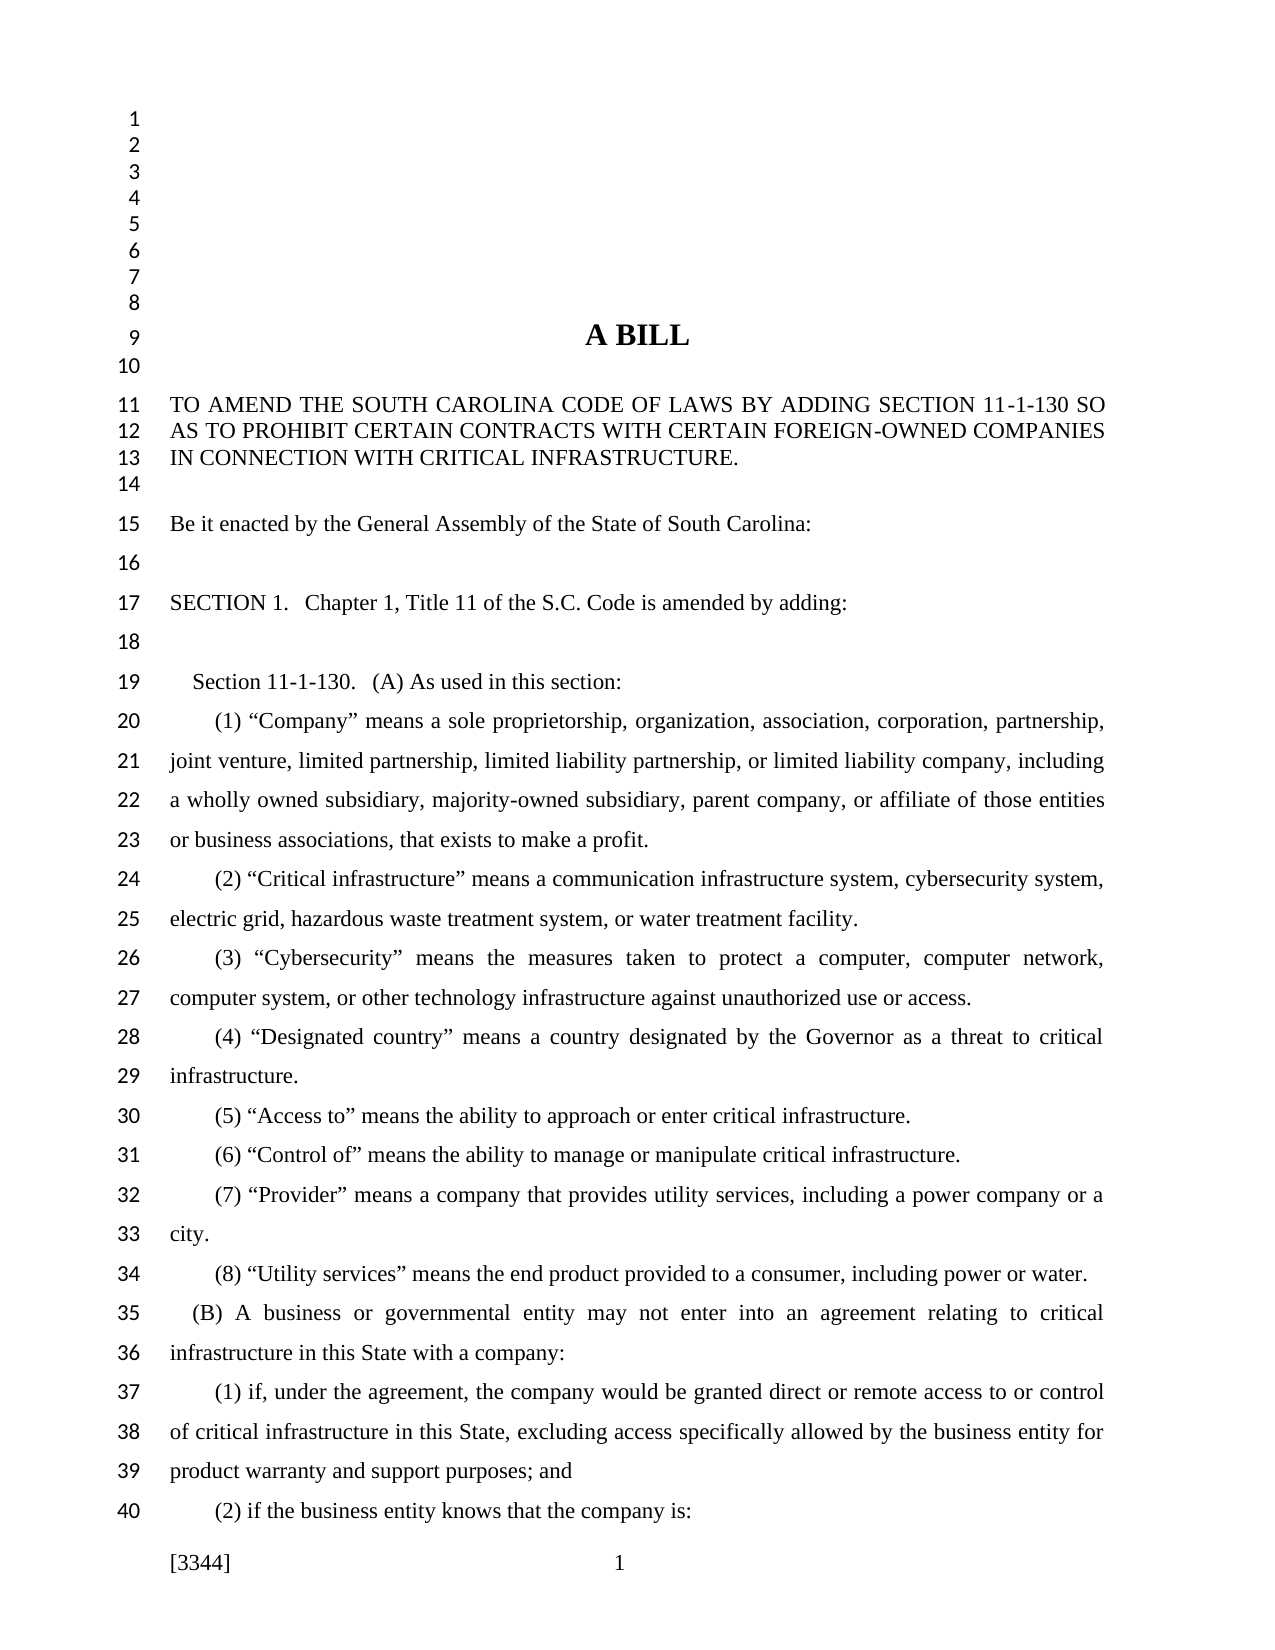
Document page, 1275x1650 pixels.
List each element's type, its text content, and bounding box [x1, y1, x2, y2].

text (B) A business or governmental entity may not enter into an agreement relating to critical infrastructure in this State with a company: [169, 1299, 1106, 1365]
text (7) “Provider” means a company that provides utility services, including a power company or a city. [169, 1181, 1106, 1247]
text (1) if, under the agreement, the company would be granted direct or remote access to or control of critical infrastructure in this State, excluding access specifically allowed by the business entity for product warranty and support purposes; and [169, 1378, 1106, 1484]
text (8) “Utility services” means the end product provided to a consumer, including power or water. [169, 1260, 1106, 1286]
text SECTION 1. Chapter 1, Title 11 of the S.C. Code is amended by adding: [169, 589, 1106, 615]
text (2) if the business entity knows that the company is: [169, 1497, 1106, 1523]
text Be it enacted by the General Assembly of the State of South Carolina: [169, 510, 1106, 536]
text (1) “Company” means a sole proprietorship, organization, association, corporation, partnership, joint venture, limited partnership, limited liability partnership, or limited liability company, including a wholly owned subsidiary, majority‑owned subsidiary, parent company, or affiliate of those entities or business associations, that exists to make a profit. [169, 707, 1106, 852]
text (3) “Cybersecurity” means the measures taken to protect a computer, computer network, computer system, or other technology infrastructure against unauthorized use or access. [169, 944, 1106, 1010]
text (2) “Critical infrastructure” means a communication infrastructure system, cybersecurity system, electric grid, hazardous waste treatment system, or water treatment facility. [169, 865, 1106, 931]
text (4) “Designated country” means a country designated by the Governor as a threat to critical infrastructure. [169, 1023, 1106, 1089]
text (5) “Access to” means the ability to approach or enter critical infrastructure. [169, 1102, 1106, 1128]
text A bill [169, 316, 1106, 352]
text Section 11‑1‑130. (A) As used in this section: [169, 668, 1106, 694]
text (6) “Control of” means the ability to manage or manipulate critical infrastructure. [169, 1141, 1106, 1168]
